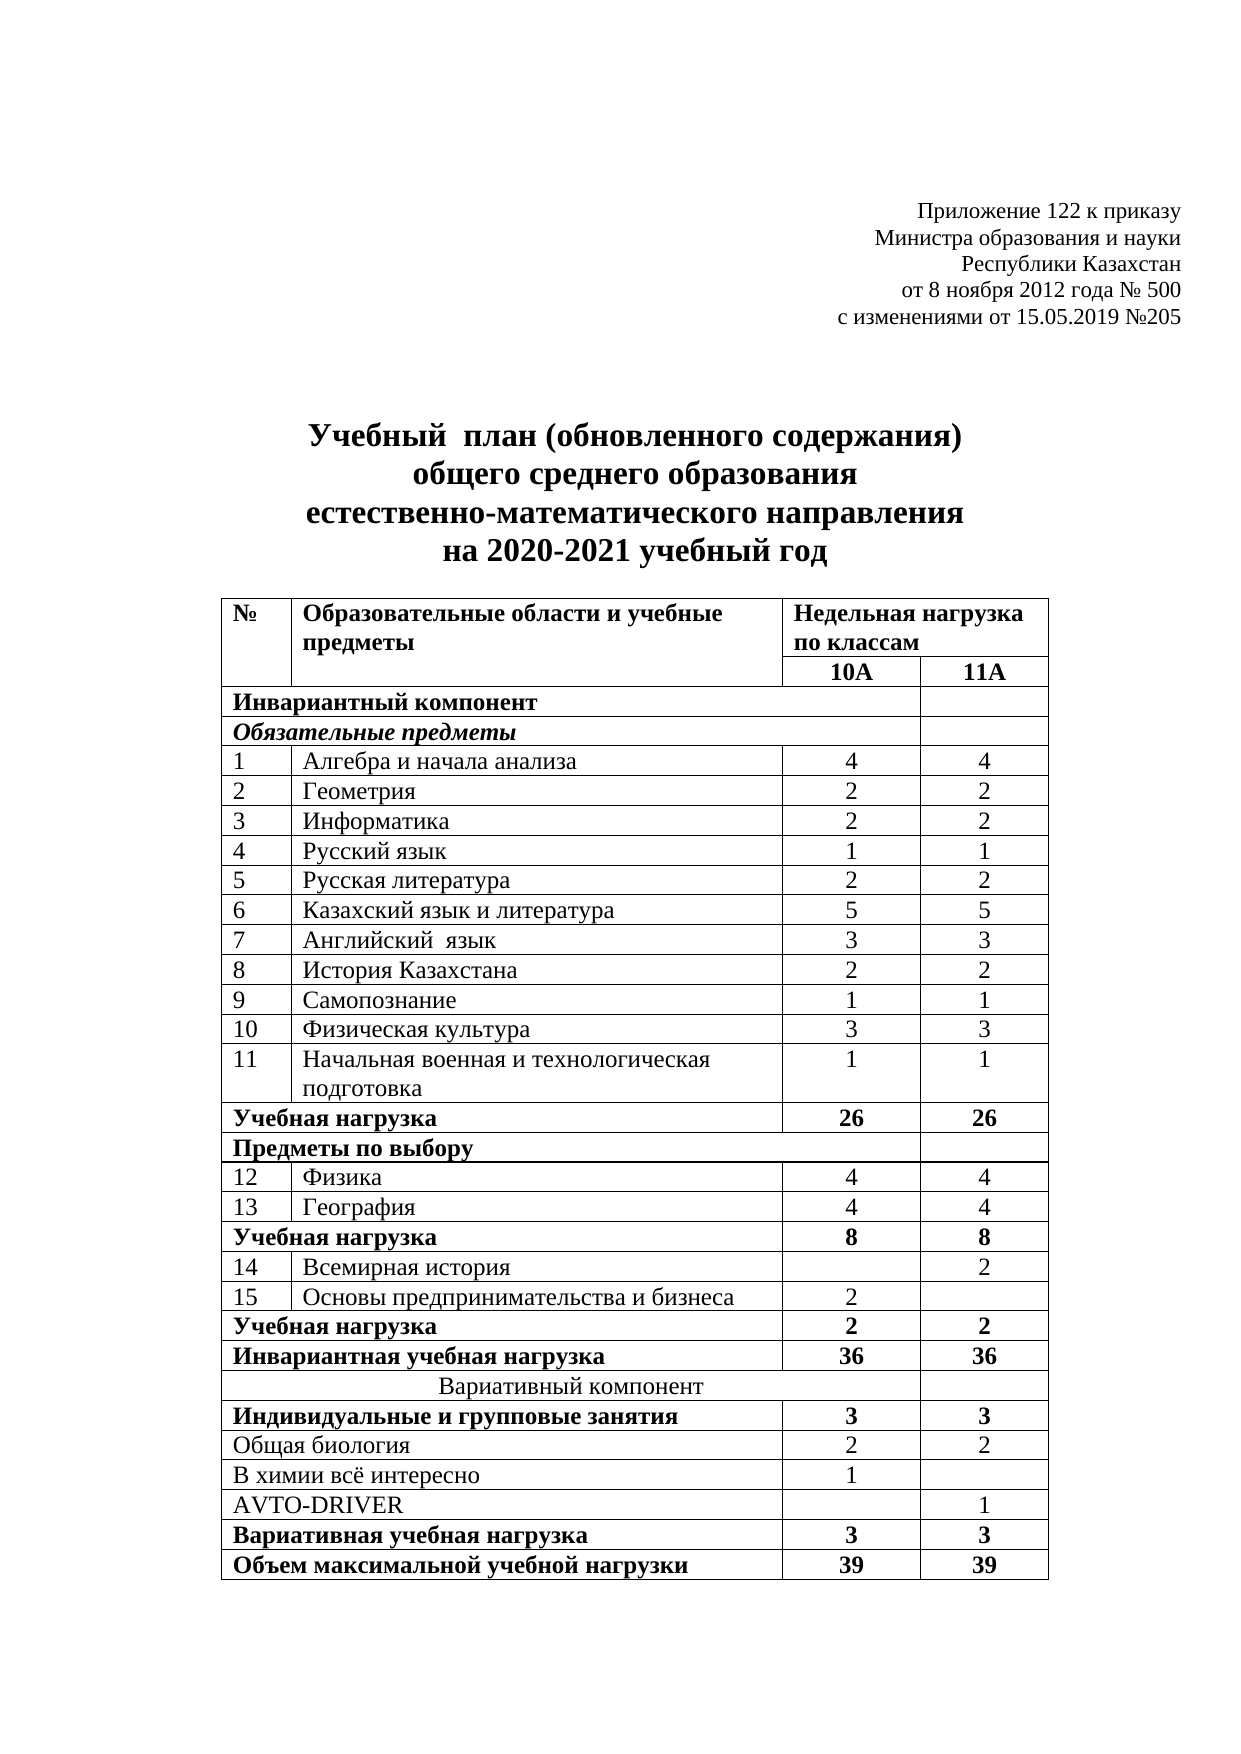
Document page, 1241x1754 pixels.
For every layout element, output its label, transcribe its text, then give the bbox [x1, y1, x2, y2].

table_cell География [292, 1192, 782, 1221]
table_cell 2 [783, 806, 920, 835]
table_cell В химии всё интересно [222, 1460, 782, 1489]
table_cell 3 [222, 806, 291, 835]
table_cell Алгебра и начала анализа [292, 746, 782, 775]
table_cell 9 [222, 985, 291, 1013]
table_cell 4 [921, 1163, 1048, 1191]
text с изменениями от 15.05.2019 №205 [89, 303, 1181, 329]
table_cell Предметы по выбору [222, 1133, 920, 1161]
table_cell Русская литература [292, 866, 782, 894]
table_cell 11 [222, 1044, 291, 1102]
table_cell Основы предпринимательства и бизнеса [292, 1282, 782, 1310]
table_cell Вариативный компонент [222, 1371, 920, 1400]
table_cell [921, 1133, 1048, 1161]
table_cell 2 [921, 1311, 1048, 1340]
table_cell Инвариантная учебная нагрузка [222, 1341, 782, 1370]
table_cell Учебная нагрузка [222, 1311, 782, 1340]
table_cell 5 [783, 895, 920, 924]
table_cell 6 [222, 895, 291, 924]
table_cell 10 [222, 1015, 291, 1043]
table_cell 8 [921, 1222, 1048, 1251]
table_cell 26 [783, 1103, 920, 1132]
table_cell 4 [783, 1192, 920, 1221]
table_header Образовательные области и учебные предметы [292, 599, 782, 686]
table_cell 2 [921, 776, 1048, 805]
table_cell 2 [783, 866, 920, 894]
table_cell 14 [222, 1252, 291, 1281]
table_cell 1 [783, 985, 920, 1013]
table_cell 11А [921, 657, 1048, 686]
table_cell Учебная нагрузка [222, 1103, 782, 1132]
table_cell 8 [783, 1222, 920, 1251]
table_cell [921, 717, 1048, 745]
text Республики Казахстан [89, 250, 1181, 276]
table_cell Физическая культура [292, 1015, 782, 1043]
table_cell Обязательные предметы [222, 717, 920, 745]
text Министра образования и науки [89, 224, 1181, 250]
table_cell 1 [783, 1044, 920, 1102]
table_cell Английский язык [292, 925, 782, 954]
table_cell Физика [292, 1163, 782, 1191]
table_cell 13 [222, 1192, 291, 1221]
table_cell 4 [222, 836, 291, 864]
table_cell 3 [783, 1015, 920, 1043]
table_cell 2 [783, 1282, 920, 1310]
table_cell 1 [783, 1460, 920, 1489]
table_cell 4 [921, 1192, 1048, 1221]
table_cell 2 [921, 1431, 1048, 1459]
table_cell 5 [921, 895, 1048, 924]
table_cell 2 [222, 776, 291, 805]
table_header № [222, 599, 291, 686]
table_cell Русский язык [292, 836, 782, 864]
table_cell 8 [222, 955, 291, 984]
table_cell 7 [222, 925, 291, 954]
table_cell 2 [921, 806, 1048, 835]
table_header Недельная нагрузка по классам [783, 599, 1048, 656]
table_cell 3 [921, 1520, 1048, 1549]
table_cell История Казахстана [292, 955, 782, 984]
table_cell 39 [783, 1550, 920, 1578]
table_cell Инвариантный компонент [222, 687, 920, 716]
table_cell [783, 1252, 920, 1281]
table_cell 4 [921, 746, 1048, 775]
table_cell Всемирная история [292, 1252, 782, 1281]
table_cell 39 [921, 1550, 1048, 1578]
table_cell [921, 1371, 1048, 1400]
table_cell Объем максимальной учебной нагрузки [222, 1550, 782, 1578]
table_cell 2 [921, 1252, 1048, 1281]
table_cell 2 [921, 955, 1048, 984]
table_cell 3 [783, 1520, 920, 1549]
table_cell 1 [921, 836, 1048, 864]
table_cell 5 [222, 866, 291, 894]
table_cell Информатика [292, 806, 782, 835]
table_cell Общая биология [222, 1431, 782, 1459]
table_cell 2 [783, 776, 920, 805]
table_cell 3 [783, 925, 920, 954]
table_cell [921, 1460, 1048, 1489]
table_cell 2 [783, 1431, 920, 1459]
table_cell Самопознание [292, 985, 782, 1013]
table_cell Учебная нагрузка [222, 1222, 782, 1251]
table_cell 15 [222, 1282, 291, 1310]
table_cell 4 [783, 1163, 920, 1191]
table_cell [921, 1282, 1048, 1310]
table_cell 3 [921, 925, 1048, 954]
table_cell 1 [921, 985, 1048, 1013]
table_cell Индивидуальные и групповые занятия [222, 1401, 782, 1429]
table_cell 12 [222, 1163, 291, 1191]
table_cell 2 [783, 1311, 920, 1340]
table_cell 10А [783, 657, 920, 686]
table_cell Вариативная учебная нагрузка [222, 1520, 782, 1549]
table_cell 4 [783, 746, 920, 775]
subtitle общего среднего образования [89, 454, 1181, 492]
table_cell [783, 1490, 920, 1519]
table_cell 3 [921, 1015, 1048, 1043]
subtitle на 2020-2021 учебный год [89, 530, 1181, 569]
text Приложение 122 к приказу [89, 197, 1181, 224]
text от 8 ноября 2012 года № 500 [89, 276, 1181, 303]
table_cell [921, 687, 1048, 716]
table_cell 3 [783, 1401, 920, 1429]
subtitle Учебный план (обновленного содержания) [89, 415, 1181, 454]
table_cell 36 [783, 1341, 920, 1370]
table_cell Геометрия [292, 776, 782, 805]
table_cell 1 [783, 836, 920, 864]
subtitle естественно-математического направления [89, 492, 1181, 530]
table_cell 26 [921, 1103, 1048, 1132]
table_cell 2 [921, 866, 1048, 894]
table_cell 1 [222, 746, 291, 775]
table_cell 2 [783, 955, 920, 984]
table_cell 36 [921, 1341, 1048, 1370]
table_cell Начальная военная и технологическая подготовка [292, 1044, 782, 1102]
table_cell AVTO-DRIVER [222, 1490, 782, 1519]
table_cell Казахский язык и литература [292, 895, 782, 924]
table_cell 3 [921, 1401, 1048, 1429]
table_cell 1 [921, 1044, 1048, 1102]
table_cell 1 [921, 1490, 1048, 1519]
